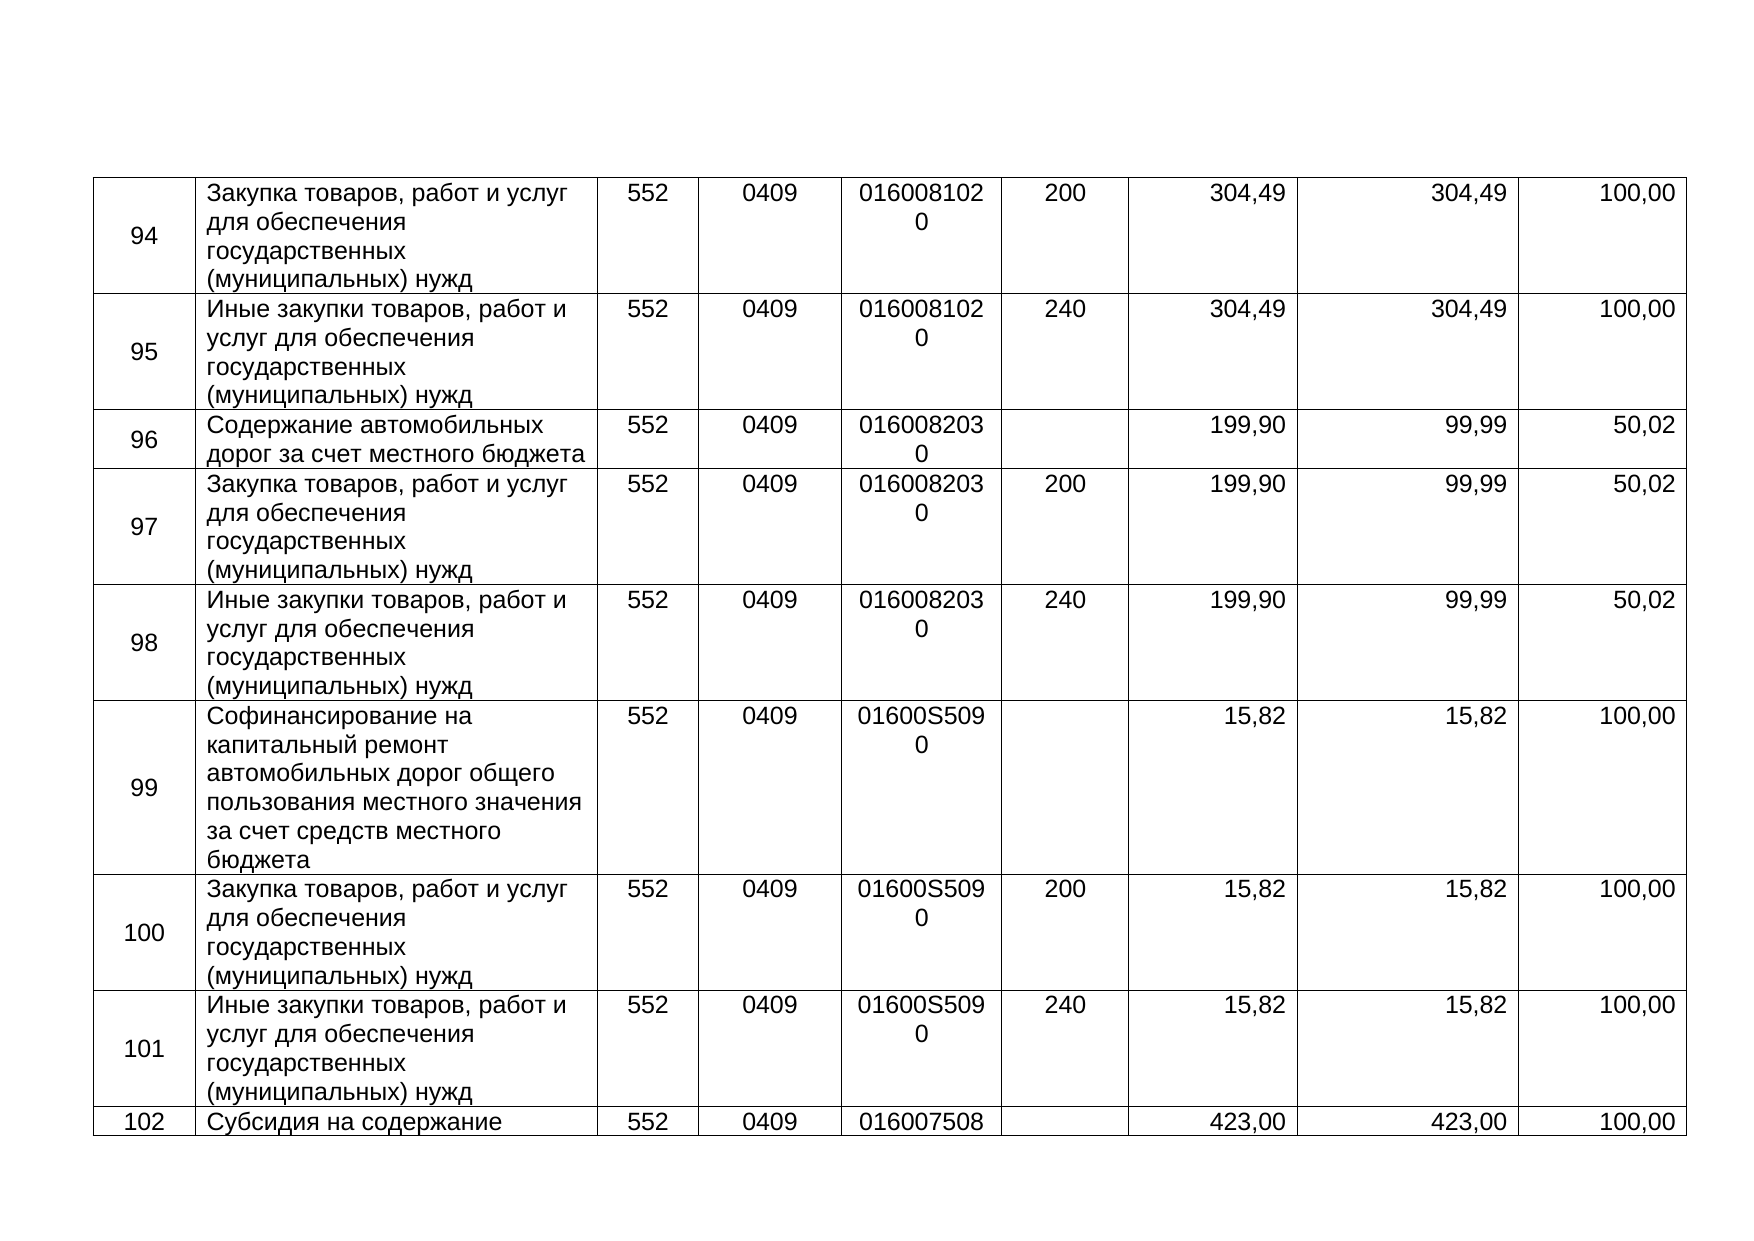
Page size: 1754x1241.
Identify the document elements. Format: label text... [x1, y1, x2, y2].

table_cell 99,99 [1298, 469, 1518, 584]
table_cell 0409 [699, 294, 841, 409]
table_cell 552 [598, 178, 698, 293]
table_cell 96 [94, 410, 195, 468]
table_cell 15,82 [1298, 991, 1518, 1106]
table_cell 99 [94, 701, 195, 873]
table_cell 15,82 [1298, 701, 1518, 873]
table_cell 50,02 [1519, 469, 1686, 584]
table_cell Иные закупки товаров, работ и услуг для обеспечения государственных (муниципальных) нужд [196, 585, 597, 700]
table_cell 0160082030 [842, 410, 1001, 468]
table_cell 0409 [699, 469, 841, 584]
table_cell 552 [598, 294, 698, 409]
table_cell 100,00 [1519, 1107, 1686, 1135]
table_cell 240 [1002, 585, 1128, 700]
table_cell 0409 [699, 585, 841, 700]
table_cell 552 [598, 410, 698, 468]
table_cell Закупка товаров, работ и услуг для обеспечения государственных (муниципальных) нужд [196, 875, 597, 989]
table_cell 0160082030 [842, 469, 1001, 584]
table_cell 95 [94, 294, 195, 409]
table_cell 200 [1002, 875, 1128, 989]
table_cell 200 [1002, 178, 1128, 293]
table_cell 100,00 [1519, 294, 1686, 409]
table_cell [1002, 1107, 1128, 1135]
table_cell 50,02 [1519, 410, 1686, 468]
table_cell 15,82 [1129, 991, 1297, 1106]
table_cell 0160081020 [842, 178, 1001, 293]
table_cell 102 [94, 1107, 195, 1135]
table_cell 0160082030 [842, 585, 1001, 700]
table_cell 552 [598, 585, 698, 700]
table_cell 552 [598, 469, 698, 584]
table_cell 0409 [699, 178, 841, 293]
table_cell 98 [94, 585, 195, 700]
table_cell 423,00 [1298, 1107, 1518, 1135]
table_cell 0409 [699, 991, 841, 1106]
table_cell [1002, 410, 1128, 468]
table_cell 15,82 [1129, 701, 1297, 873]
table_cell 0160081020 [842, 294, 1001, 409]
table_cell 01600S5090 [842, 701, 1001, 873]
table_cell 304,49 [1129, 178, 1297, 293]
table_cell Иные закупки товаров, работ и услуг для обеспечения государственных (муниципальных) нужд [196, 294, 597, 409]
table_cell 552 [598, 1107, 698, 1135]
table_cell 304,49 [1298, 294, 1518, 409]
table_cell 304,49 [1298, 178, 1518, 293]
table_cell 199,90 [1129, 410, 1297, 468]
table_cell 97 [94, 469, 195, 584]
table_cell 199,90 [1129, 469, 1297, 584]
table_cell 0160075080 [842, 1107, 1001, 1135]
table_cell 200 [1002, 469, 1128, 584]
table_cell 423,00 [1129, 1107, 1297, 1135]
table_cell 94 [94, 178, 195, 293]
table_cell 99,99 [1298, 410, 1518, 468]
table_cell 50,02 [1519, 585, 1686, 700]
table_cell Софинансирование на капитальный ремонт автомобильных дорог общего пользования местного значения за счет средств местного бюджета [196, 701, 597, 873]
table_cell Закупка товаров, работ и услуг для обеспечения государственных (муниципальных) нужд [196, 178, 597, 293]
table_cell 100,00 [1519, 875, 1686, 989]
table_cell 15,82 [1129, 875, 1297, 989]
table_cell 552 [598, 701, 698, 873]
table_cell 15,82 [1298, 875, 1518, 989]
table_cell 100 [94, 875, 195, 989]
table_cell Содержание автомобильных дорог за счет местного бюджета [196, 410, 597, 468]
table_cell 100,00 [1519, 991, 1686, 1106]
table_cell Закупка товаров, работ и услуг для обеспечения государственных (муниципальных) нужд [196, 469, 597, 584]
table_cell 552 [598, 875, 698, 989]
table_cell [196, 1107, 597, 1135]
table_cell [1002, 701, 1128, 873]
table_cell 0409 [699, 1107, 841, 1135]
table_cell 0409 [699, 410, 841, 468]
table_cell 101 [94, 991, 195, 1106]
table_cell 99,99 [1298, 585, 1518, 700]
table_cell 01600S5090 [842, 991, 1001, 1106]
table_cell 01600S5090 [842, 875, 1001, 989]
table_cell Иные закупки товаров, работ и услуг для обеспечения государственных (муниципальных) нужд [196, 991, 597, 1106]
table_cell 0409 [699, 701, 841, 873]
table_cell 100,00 [1519, 701, 1686, 873]
table_cell 0409 [699, 875, 841, 989]
table_cell 240 [1002, 991, 1128, 1106]
table_cell 304,49 [1129, 294, 1297, 409]
table_cell 552 [598, 991, 698, 1106]
table_cell 240 [1002, 294, 1128, 409]
table_cell 199,90 [1129, 585, 1297, 700]
table_cell 100,00 [1519, 178, 1686, 293]
